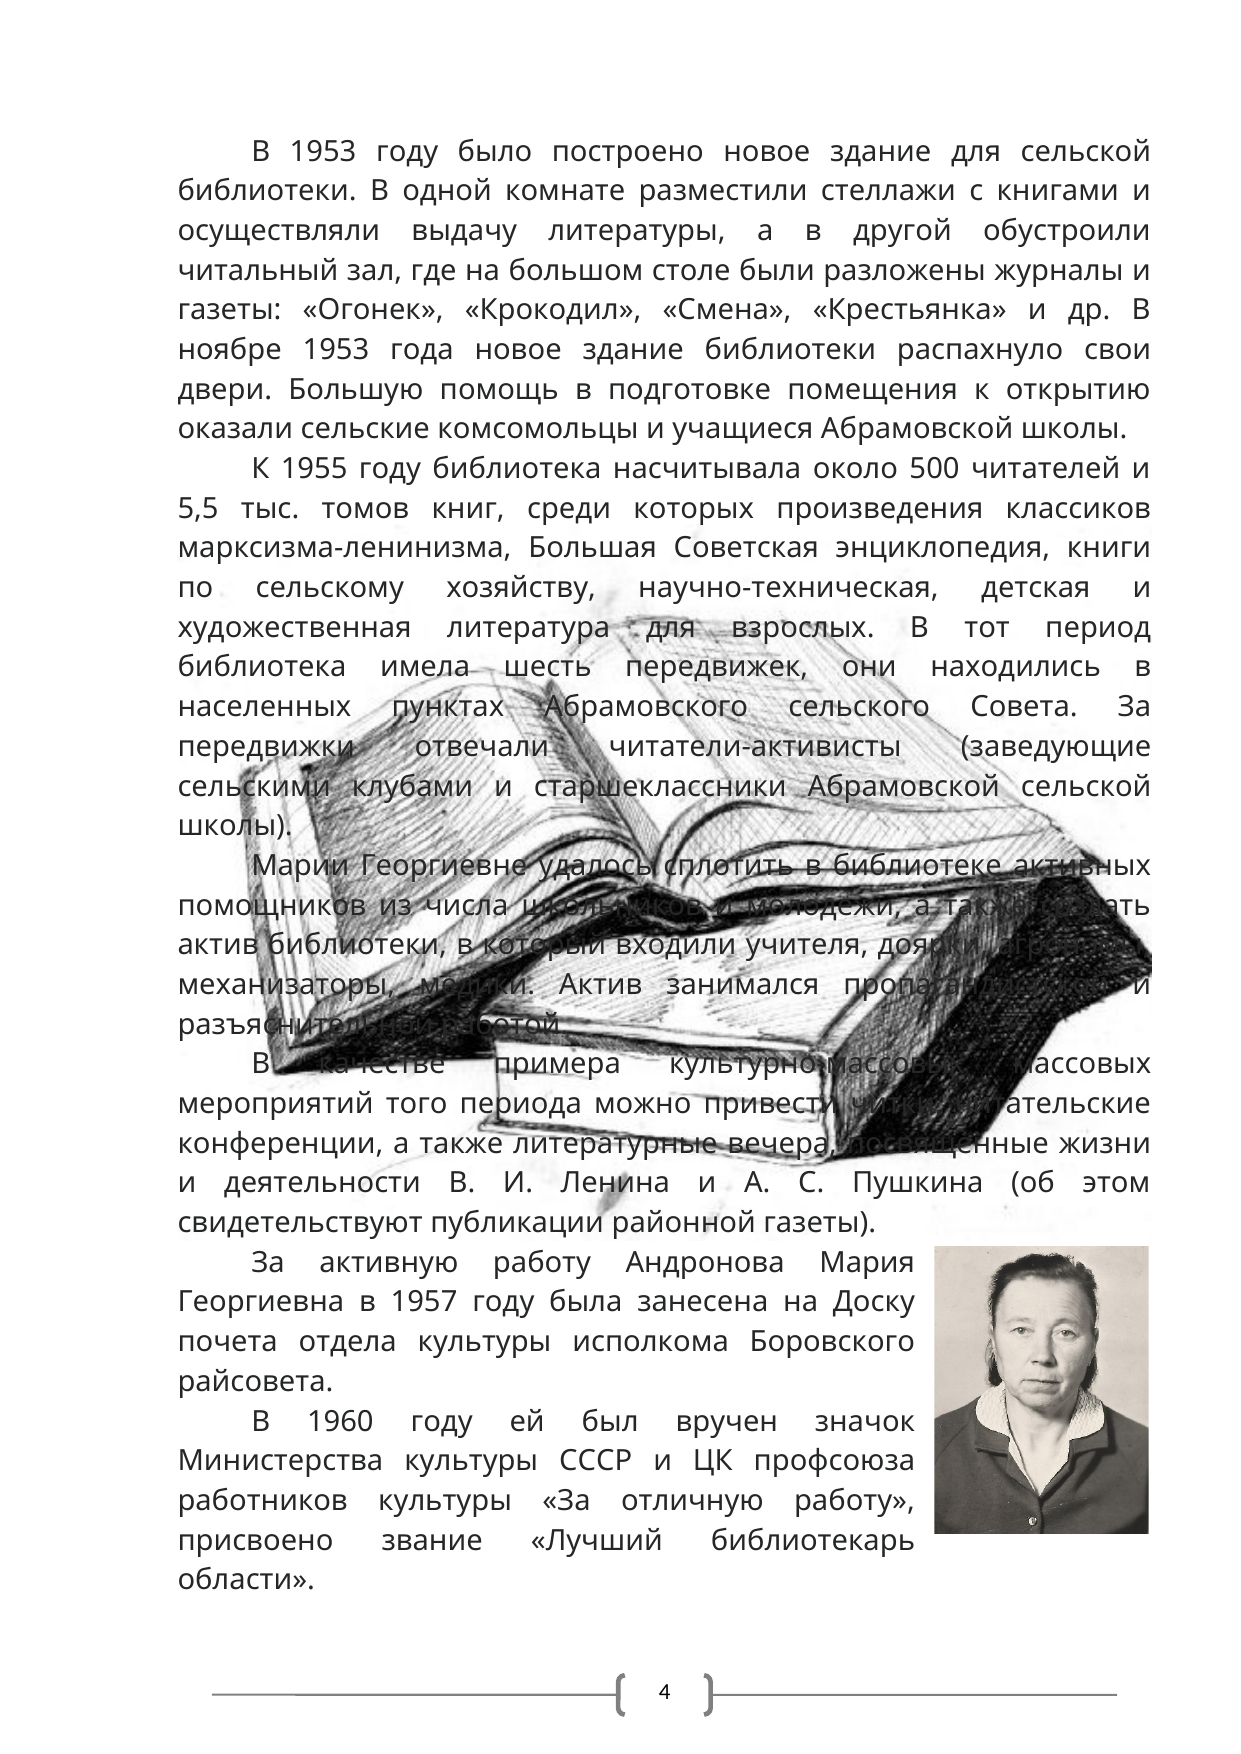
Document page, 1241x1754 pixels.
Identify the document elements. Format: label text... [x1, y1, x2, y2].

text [177, 130, 1152, 368]
text К 1955 году библиотека насчитывала около 500 читателей и 5,5 тыс. томов книг, среди которых произведения классиков марксизма-ленинизма, Большая Советская энциклопедия, книги по сельскому хозяйству, научно-техническая, детская и художественная литература для взрослых. В тот период библиотека имела шесть передвижек, они находились в населенных пунктах Абрамовского сельского Совета. За передвижки отвечали читатели-активисты (заведующие сельскими клубами и старшеклассники Абрамовской сельской школы). [177, 368, 1152, 765]
picture [932, 1167, 1148, 1452]
text За активную работу Андронова Мария Георгиевна в 1957 году была занесена на Доску почета отдела культуры исполкома Боровского райсовета. [177, 1162, 1152, 1320]
text Марии Георгиевне удалось сплотить в библиотеке активных помощников из числа школьников и молодежи, а также создать актив библиотеки, в который входили учителя, доярки, агрономы, механизаторы, медики. Актив занимался пропагандистской и разъяснительной работой. [177, 765, 1152, 963]
text В качестве примера культурно-массовых массовых мероприятий того периода можно привести читки, читательские конференции, а также литературные вечера, посвященные жизни и деятельности В. И. Ленина и А. С. Пушкина (об этом свидетельствуют публикации районной газеты). [177, 963, 1152, 1162]
text В 1960 году ей был вручен значок Министерства культуры СССР и ЦК профсоюза работников культуры «За отличную работу», присвоено звание «Лучший библиотекарь области». [177, 1320, 1152, 1519]
